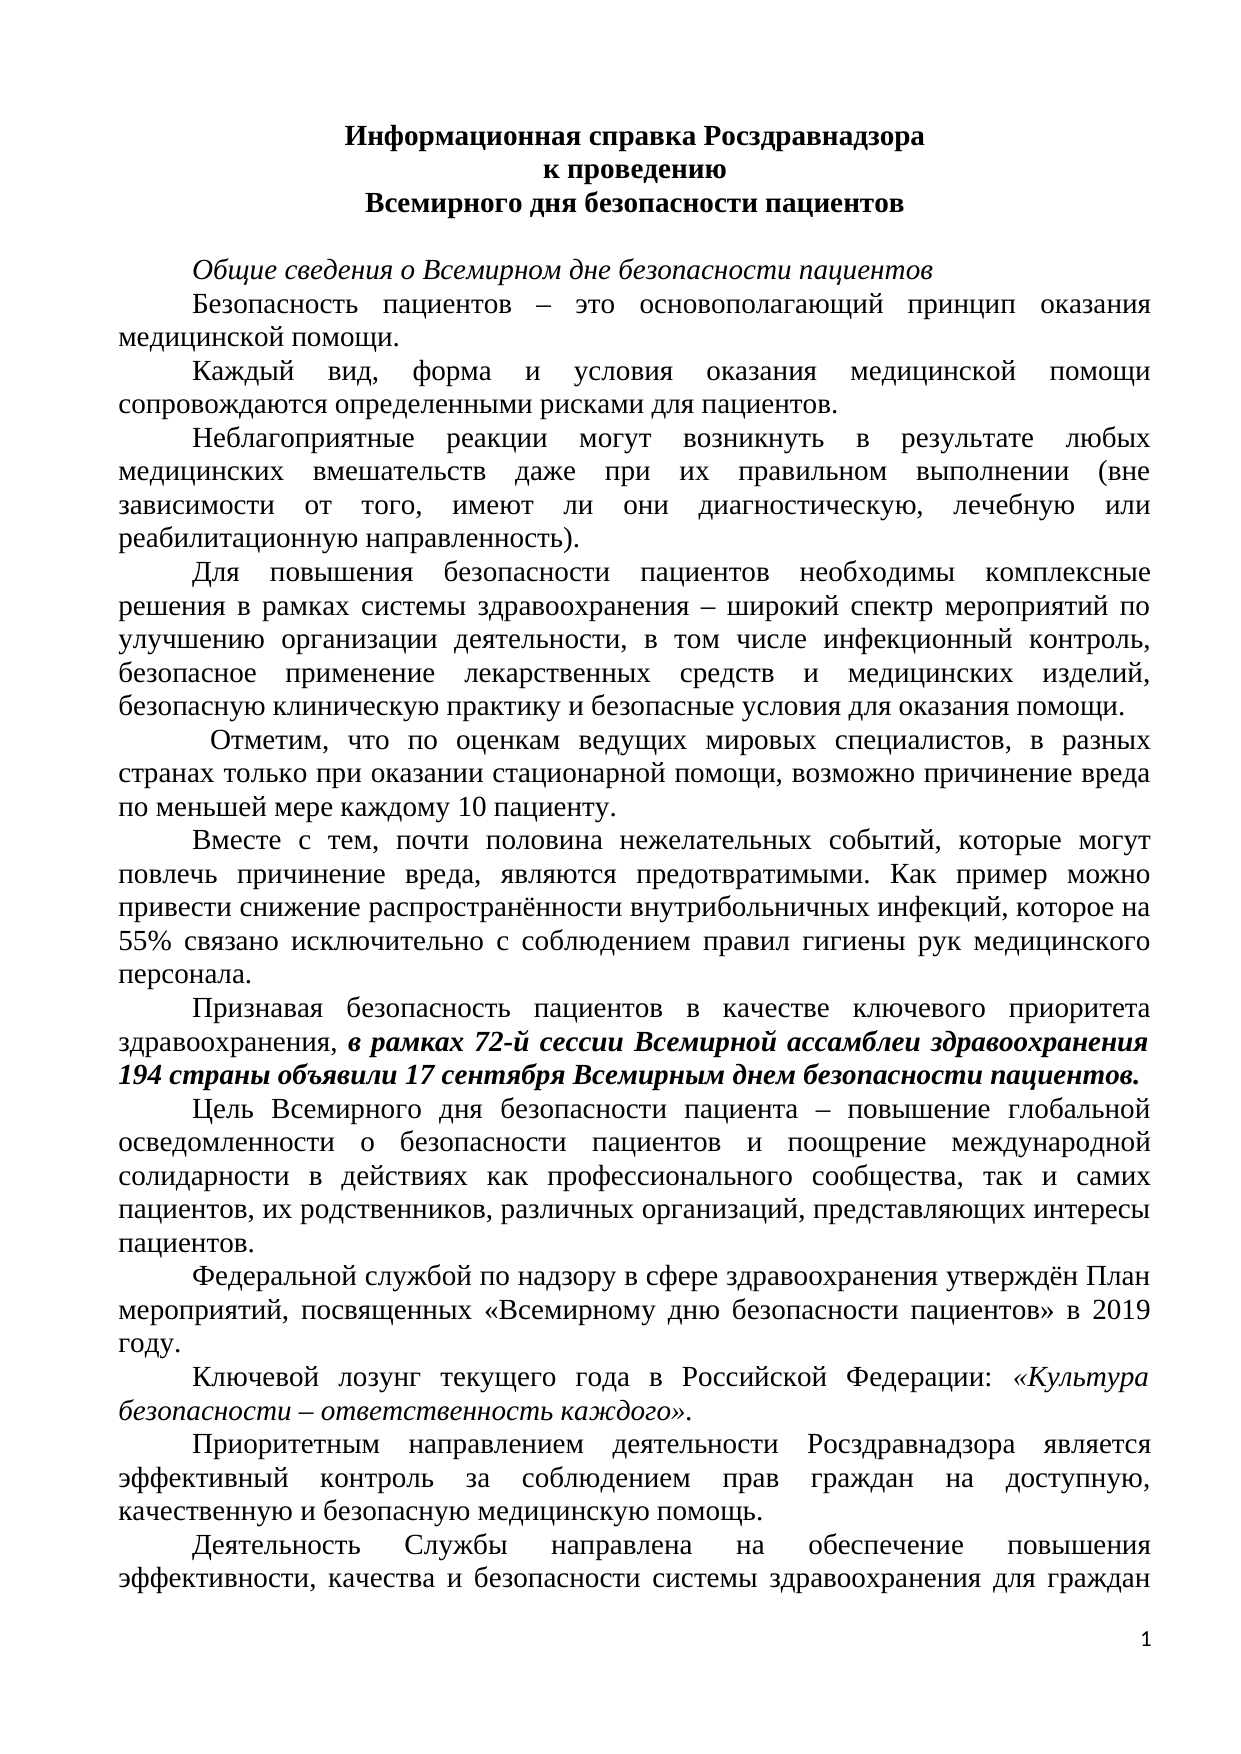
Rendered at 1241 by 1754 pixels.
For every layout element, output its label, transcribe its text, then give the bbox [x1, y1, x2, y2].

text Вместе с тем, почти половина нежелательных событий, которые могут повлечь причинение вреда, являются предотвратимыми. Как пример можно привести снижение распространённости внутрибольничных инфекций, которое на 55% связано исключительно с соблюдением правил гигиены рук медицинского персонала. [118, 822, 1152, 990]
text Ключевой лозунг текущего года в Российской Федерации: «Культура безопасности – ответственность каждого». [118, 1359, 1152, 1426]
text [118, 1527, 1152, 1594]
text Каждый вид, форма и условия оказания медицинской помощи сопровождаются определенными рисками для пациентов. [118, 353, 1152, 420]
text Отметим, что по оценкам ведущих мировых специалистов, в разных странах только при оказании стационарной помощи, возможно причинение вреда по меньшей мере каждому 10 пациенту. [118, 722, 1152, 822]
text Цель Всемирного дня безопасности пациента – повышение глобальной осведомленности о безопасности пациентов и поощрение международной солидарности в действиях как профессионального сообщества, так и самих пациентов, их родственников, различных организаций, представляющих интересы пациентов. [118, 1091, 1152, 1258]
text Неблагоприятные реакции могут возникнуть в результате любых медицинских вмешательств даже при их правильном выполнении (вне зависимости от того, имеют ли они диагностическую, лечебную или реабилитационную направленность). [118, 420, 1152, 554]
text Признавая безопасность пациентов в качестве ключевого приоритета здравоохранения, в рамках 72-й сессии Всемирной ассамблеи здравоохранения 194 страны объявили 17 сентября Всемирным днем безопасности пациентов. [118, 990, 1152, 1091]
text Информационная справка Росздравнадзора [118, 118, 1152, 152]
text Безопасность пациентов – это основополагающий принцип оказания медицинской помощи. [118, 286, 1152, 353]
text к проведению [118, 152, 1152, 185]
text Общие сведения о Всемирном дне безопасности пациентов [118, 252, 1152, 286]
text Для повышения безопасности пациентов необходимы комплексные решения в рамках системы здравоохранения – широкий спектр мероприятий по улучшению организации деятельности, в том числе инфекционный контроль, безопасное применение лекарственных средств и медицинских изделий, безопасную клиническую практику и безопасные условия для оказания помощи. [118, 554, 1152, 722]
text Всемирного дня безопасности пациентов [118, 185, 1152, 219]
text Федеральной службой по надзору в сфере здравоохранения утверждён План мероприятий, посвященных «Всемирному дню безопасности пациентов» в 2019 году. [118, 1258, 1152, 1359]
text Приоритетным направлением деятельности Росздравнадзора является эффективный контроль за соблюдением прав граждан на доступную, качественную и безопасную медицинскую помощь. [118, 1426, 1152, 1527]
